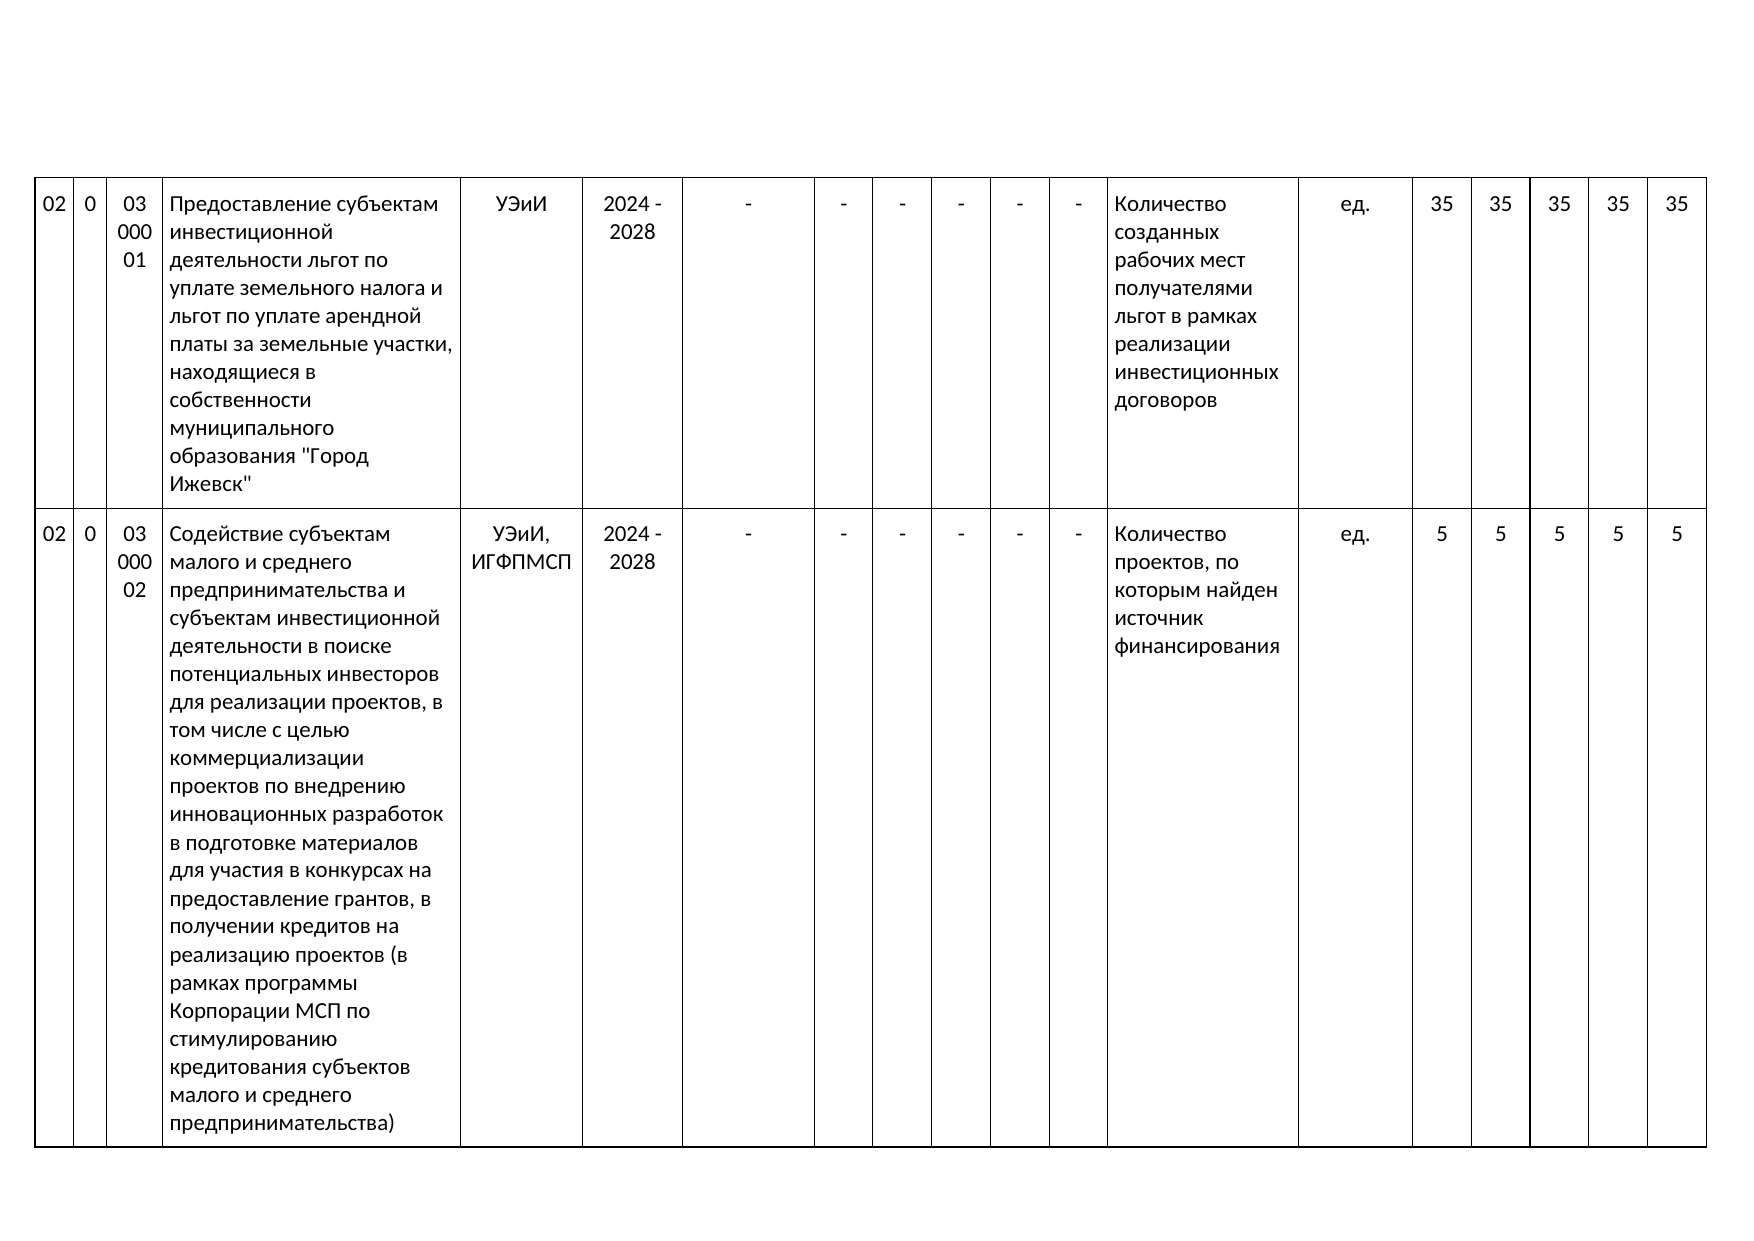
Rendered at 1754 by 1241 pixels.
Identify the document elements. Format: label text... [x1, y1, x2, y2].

table_cell 35 [1413, 178, 1471, 508]
table_cell - [991, 509, 1049, 1146]
table_cell 35 [1589, 178, 1647, 508]
table_cell 02 [36, 509, 73, 1146]
table_cell - [1050, 178, 1107, 508]
table_cell 0 [74, 178, 106, 508]
table_cell Количество проектов, по которым найден источник финансирования [1108, 509, 1298, 1146]
table_cell ед. [1299, 178, 1412, 508]
table_cell - [873, 509, 931, 1146]
table_cell - [932, 509, 990, 1146]
table_cell Количество созданных рабочих мест получателями льгот в рамках реализации инвестиционных договоров [1108, 178, 1298, 508]
table_cell УЭиИ [461, 178, 582, 508]
table_cell Содействие субъектам малого и среднего предпринимательства и субъектам инвестиционной деятельности в поиске потенциальных инвесторов для реализации проектов, в том числе с целью коммерциализации проектов по внедрению инновационных разработок в подготовке материалов для участия в конкурсах на предоставление грантов, в получении кредитов на реализацию проектов (в рамках программы Корпорации МСП по стимулированию кредитования субъектов малого и среднего предпринимательства) [163, 509, 460, 1146]
table_cell - [1050, 509, 1107, 1146]
table_cell 5 [1648, 509, 1706, 1146]
table_cell 5 [1531, 509, 1588, 1146]
table_cell - [991, 178, 1049, 508]
table_cell ед. [1299, 509, 1412, 1146]
table_cell 5 [1589, 509, 1647, 1146]
table_cell - [932, 178, 990, 508]
table_cell 03 00002 [107, 509, 162, 1146]
table_cell 35 [1648, 178, 1706, 508]
table_cell 35 [1472, 178, 1529, 508]
table_cell - [683, 509, 814, 1146]
table_cell 35 [1531, 178, 1588, 508]
table_cell 02 [36, 178, 73, 508]
table_cell 2024 - 2028 [583, 178, 682, 508]
table_cell 2024 - 2028 [583, 509, 682, 1146]
table_cell Предоставление субъектам инвестиционной деятельности льгот по уплате земельного налога и льгот по уплате арендной платы за земельные участки, находящиеся в собственности муниципального образования "Город Ижевск" [163, 178, 460, 508]
table_cell - [815, 178, 872, 508]
table_cell 0 [74, 509, 106, 1146]
table_cell 03 00001 [107, 178, 162, 508]
table_cell - [683, 178, 814, 508]
table_cell - [815, 509, 872, 1146]
table_cell УЭиИ, ИГФПМСП [461, 509, 582, 1146]
table_cell 5 [1472, 509, 1529, 1146]
table_cell 5 [1413, 509, 1471, 1146]
table_cell - [873, 178, 931, 508]
